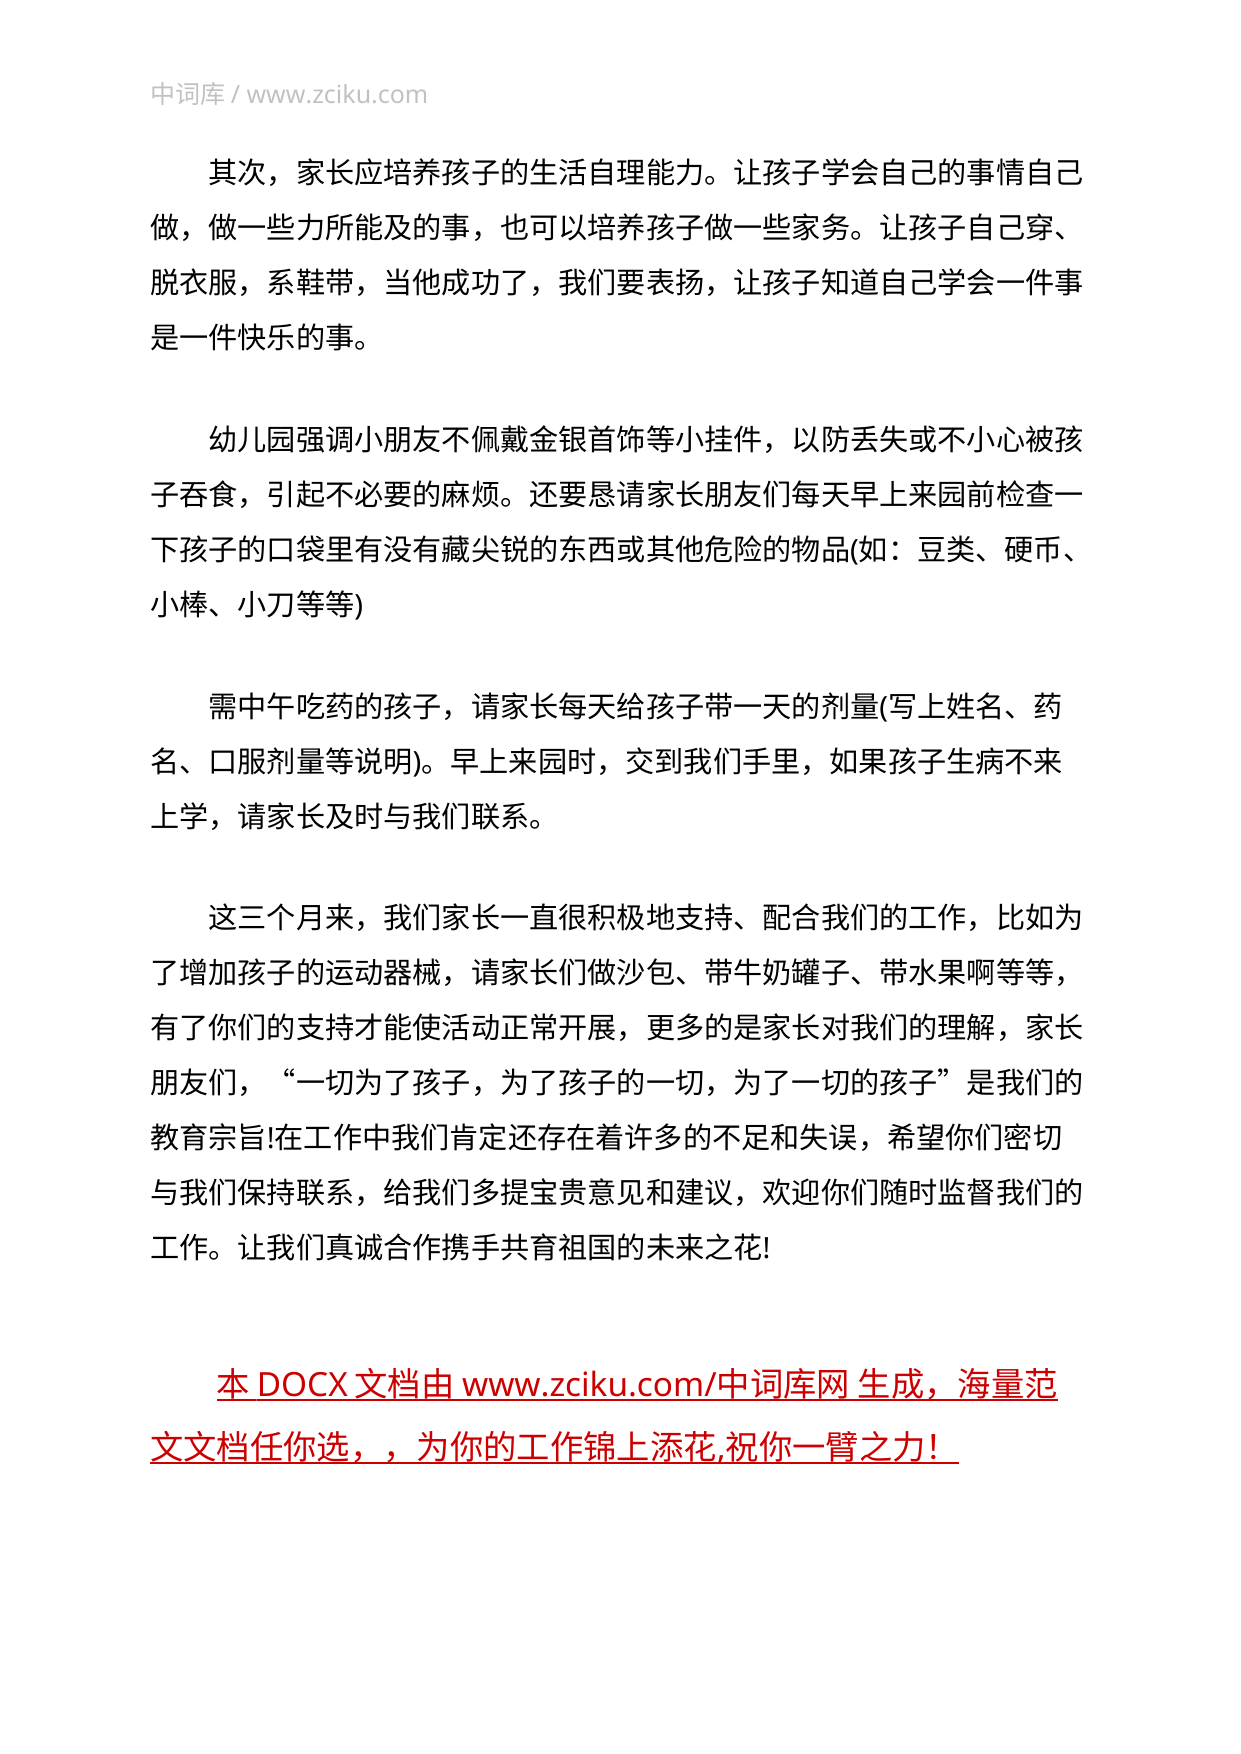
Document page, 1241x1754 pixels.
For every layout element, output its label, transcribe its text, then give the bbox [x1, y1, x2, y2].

text 这三个月来，我们家长一直很积极地支持、配合我们的工作，比如为了增加孩子的运动器械，请家长们做沙包、带牛奶罐子、带水果啊等等，有了你们的支持才能使活动正常开展，更多的是家长对我们的理解，家长朋友们，“一切为了孩子，为了孩子的一切，为了一切的孩子”是我们的教育宗旨!在工作中我们肯定还存在着许多的不足和失误，希望你们密切与我们保持联系，给我们多提宝贵意见和建议，欢迎你们随时监督我们的工作。让我们真诚合作携手共育祖国的未来之花! [150, 895, 1090, 1267]
text 幼儿园强调小朋友不佩戴金银首饰等小挂件，以防丢失或不小心被孩子吞食，引起不必要的麻烦。还要恳请家长朋友们每天早上来园前检查一下孩子的口袋里有没有藏尖锐的东西或其他危险的物品(如：豆类、硬币、小棒、小刀等等) [150, 416, 1090, 624]
text 其次，家长应培养孩子的生活自理能力。让孩子学会自己的事情自己做，做一些力所能及的事，也可以培养孩子做一些家务。让孩子自己穿、脱衣服，系鞋带，当他成功了，我们要表扬，让孩子知道自己学会一件事是一件快乐的事。 [150, 150, 1090, 357]
text 本DOCX文档由 www.zciku.com/中词库网 生成，海量范文文档任你选，，为你的工作锦上添花,祝你一臂之力！ [150, 1358, 1090, 1469]
text 需中午吃药的孩子，请家长每天给孩子带一天的剂量(写上姓名、药名、口服剂量等说明)。早上来园时，交到我们手里，如果孩子生病不来上学，请家长及时与我们联系。 [150, 683, 1090, 836]
